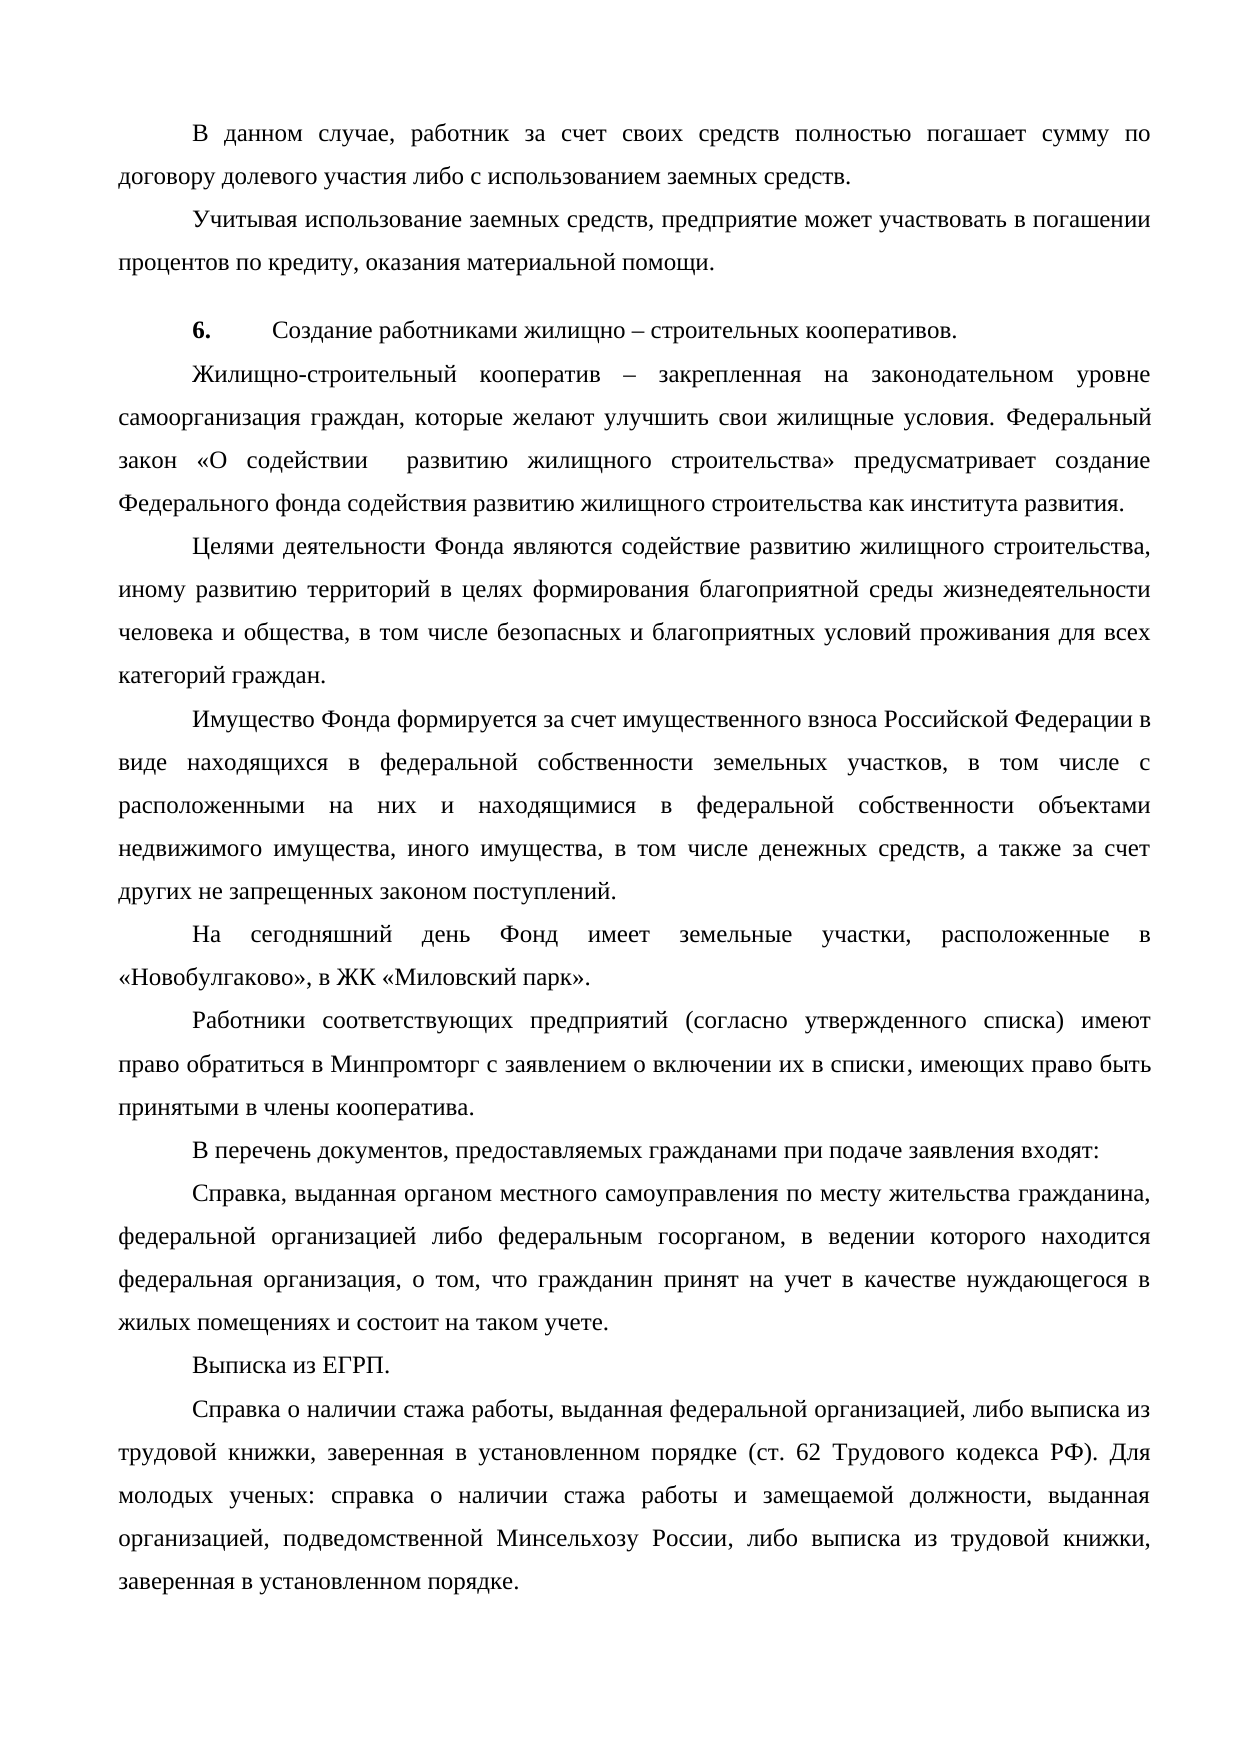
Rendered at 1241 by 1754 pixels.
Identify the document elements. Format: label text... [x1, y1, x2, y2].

text Выписка из ЕГРП. [118, 1351, 1152, 1379]
text Справка о наличии стажа работы, выданная федеральной организацией, либо выписка из трудовой книжки, заверенная в установленном порядке (ст. 62 Трудового кодекса РФ). Для молодых ученых: справка о наличии стажа работы и замещаемой должности, выданная организацией, подведомственной Минсельхозу России, либо выписка из трудовой книжки, заверенная в установленном порядке. [118, 1394, 1152, 1595]
list Создание работниками жилищно – строительных кооперативов. [118, 316, 1152, 344]
text Учитывая использование заемных средств, предприятие может участвовать в погашении процентов по кредиту, оказания материальной помощи. [118, 204, 1152, 276]
text На сегодняшний день Фонд имеет земельные участки, расположенные в «Новобулгаково», в ЖК «Миловский парк». [118, 919, 1152, 991]
text Справка, выданная органом местного самоуправления по месту жительства гражданина, федеральной организацией либо федеральным госорганом, в ведении которого находится федеральная организация, о том, что гражданин принят на учет в качестве нуждающегося в жилых помещениях и состоит на таком учете. [118, 1178, 1152, 1336]
text В данном случае, работник за счет своих средств полностью погашает сумму по договору долевого участия либо с использованием заемных средств. [118, 118, 1152, 190]
text Целями деятельности Фонда являются содействие развитию жилищного строительства, иному развитию территорий в целях формирования благоприятной среды жизнедеятельности человека и общества, в том числе безопасных и благоприятных условий проживания для всех категорий граждан. [118, 531, 1152, 689]
text Жилищно-строительный кооператив – закрепленная на законодательном уровне самоорганизация граждан, которые желают улучшить свои жилищные условия. Федеральный закон «О содействии развитию жилищного строительства» предусматривает создание Федерального фонда содействия развитию жилищного строительства как института развития. [118, 359, 1152, 517]
text Имущество Фонда формируется за счет имущественного взноса Российской Федерации в виде находящихся в федеральной собственности земельных участков, в том числе с расположенными на них и находящимися в федеральной собственности объектами недвижимого имущества, иного имущества, в том числе денежных средств, а также за счет других не запрещенных законом поступлений. [118, 704, 1152, 905]
text В перечень документов, предоставляемых гражданами при подаче заявления входят: [118, 1135, 1152, 1164]
text Работники соответствующих предприятий (согласно утвержденного списка) имеют право обратиться в Минпромторг с заявлением о включении их в списки, имеющих право быть принятыми в члены кооператива. [118, 1006, 1152, 1121]
